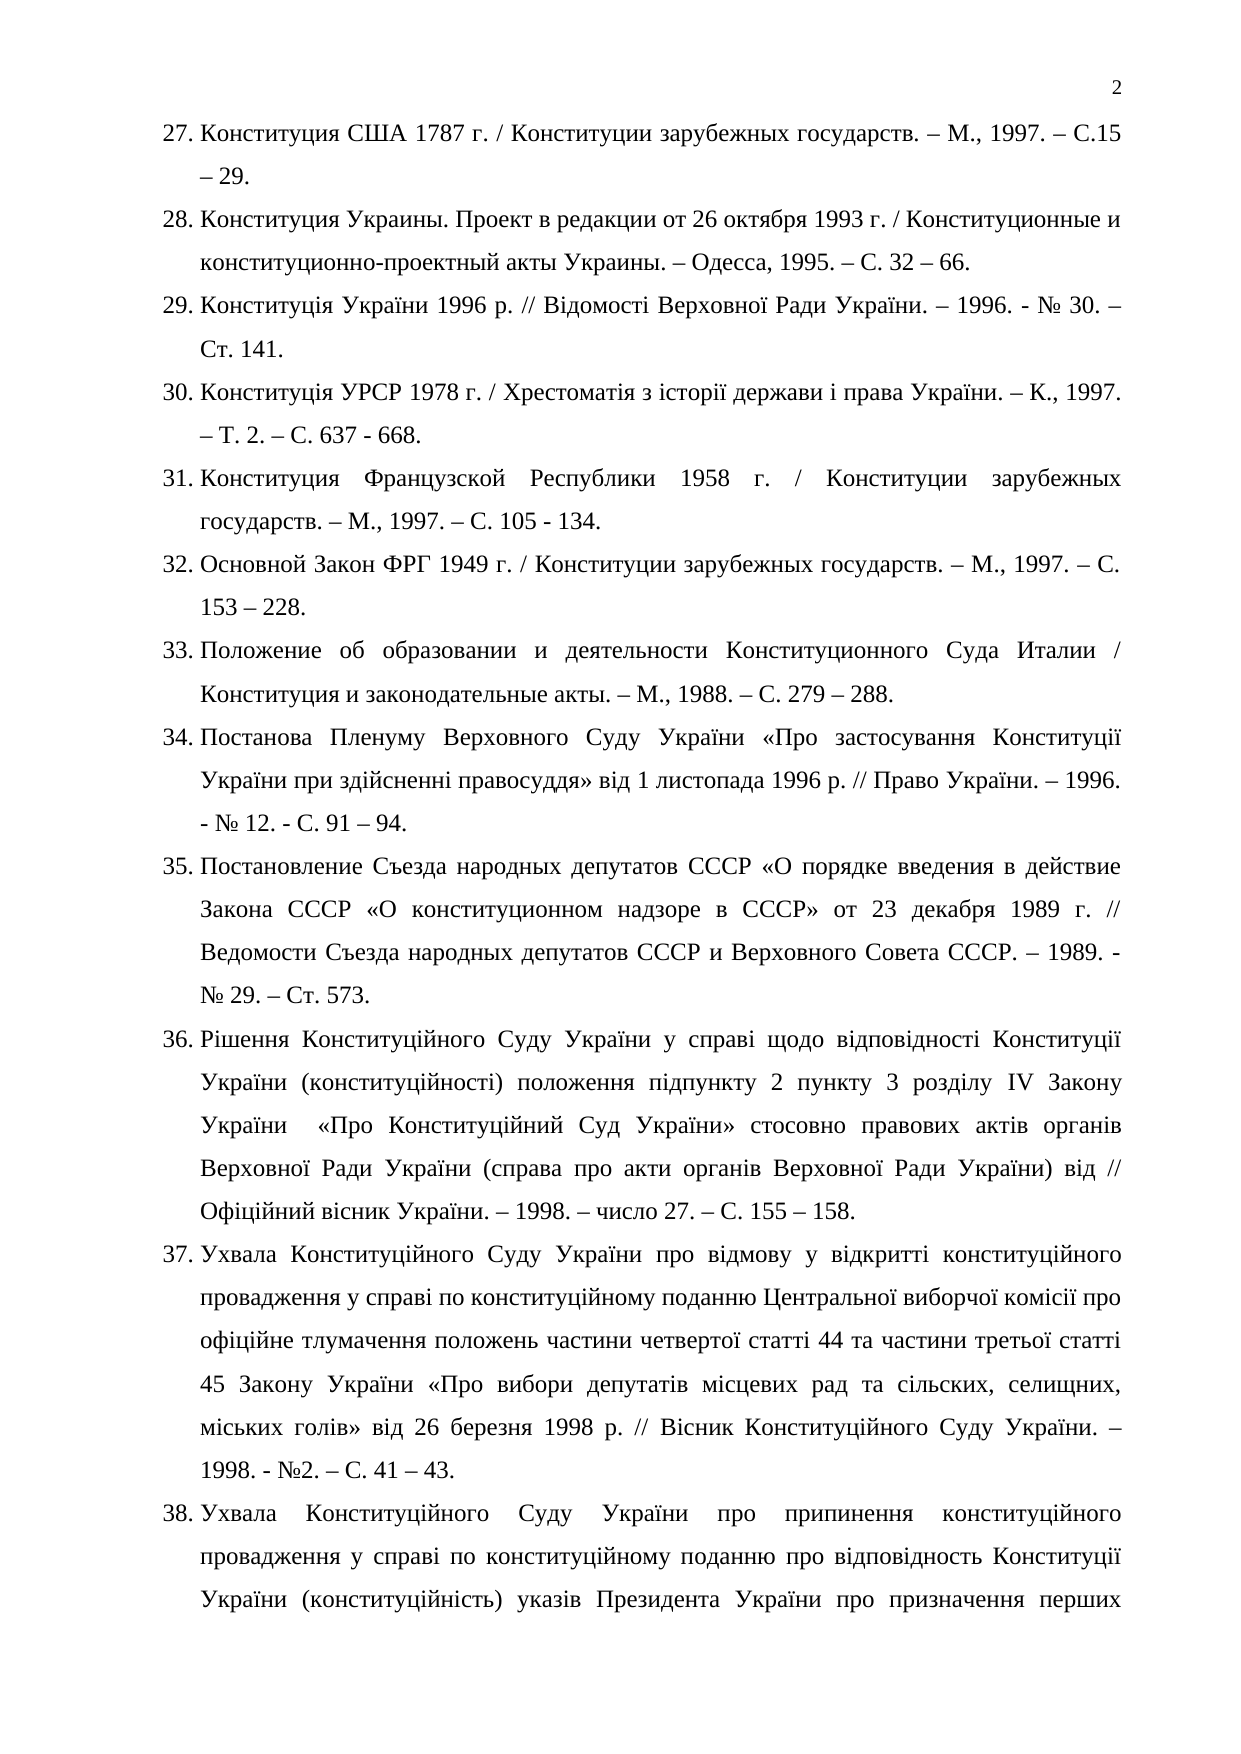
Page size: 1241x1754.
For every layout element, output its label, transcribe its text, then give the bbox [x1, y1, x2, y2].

list Основной Закон ФРГ 1949 г. / Конституции зарубежных государств. – М., 1997. – С. 153 – 228. [162, 549, 1122, 621]
list Конституция Французской Республики 1958 г. / Конституции зарубежных государств. – М., 1997. – С. 105 - 134. [162, 463, 1122, 535]
list Ухвала Конституційного Суду України про відмову у відкритті конституційного провадження у справі по конституційному поданню Центральної виборчої комісії про офіційне тлумачення положень частини четвертої статті 44 та частини третьої статті 45 Закону України «Про вибори депутатів місцевих рад та сільских, селищних, міських голів» від 26 березня 1998 р. // Вісник Конституційного Суду України. – 1998. - №2. – С. 41 – 43. [162, 1239, 1122, 1484]
list Постановление Съезда народных депутатов СССР «О порядке введения в действие Закона СССР «О конституционном надзоре в СССР» от 23 декабря 1989 г. // Ведомости Съезда народных депутатов СССР и Верховного Совета СССР. – 1989. - № 29. – Ст. 573. [162, 851, 1122, 1009]
subtitle Конституция Украины. Проект в редакции от 26 октября 1993 г. / Конституционные и конституционно-проектный акты Украины. – Одесса, 1995. – С. 32 – 66. [162, 204, 1122, 276]
subtitle Конституція УРСР 1978 г. / Хрестоматія з історії держави і права України. – К., 1997. – Т. 2. – С. 637 - 668. [162, 377, 1122, 449]
list Положение об образовании и деятельности Конституционного Суда Италии / Конституция и законодательные акты. – М., 1988. – С. 279 – 288. [162, 636, 1122, 707]
subtitle Конституція України 1996 р. // Відомості Верховної Ради України. – 1996. - № 30. – Ст. 141. [162, 291, 1122, 362]
list Постанова Пленуму Верховного Суду України «Про застосування Конституції України при здійсненні правосуддя» від 1 листопада 1996 р. // Право України. – 1996. - № 12. - С. 91 – 94. [162, 722, 1122, 837]
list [162, 1498, 1122, 1613]
subtitle Конституция США 1787 г. / Конституции зарубежных государств. – М., 1997. – С.15 – 29. [162, 118, 1122, 190]
list Рішення Конституційного Суду України у справі щодо відповідності Конституції України (конституційності) положення підпункту 2 пункту 3 розділу IV Закону України «Про Конституційний Суд України» стосовно правових актів органів Верховної Ради України (справа про акти органів Верховної Ради України) від // Офіційний вісник України. – 1998. – число 27. – С. 155 – 158. [162, 1024, 1122, 1225]
